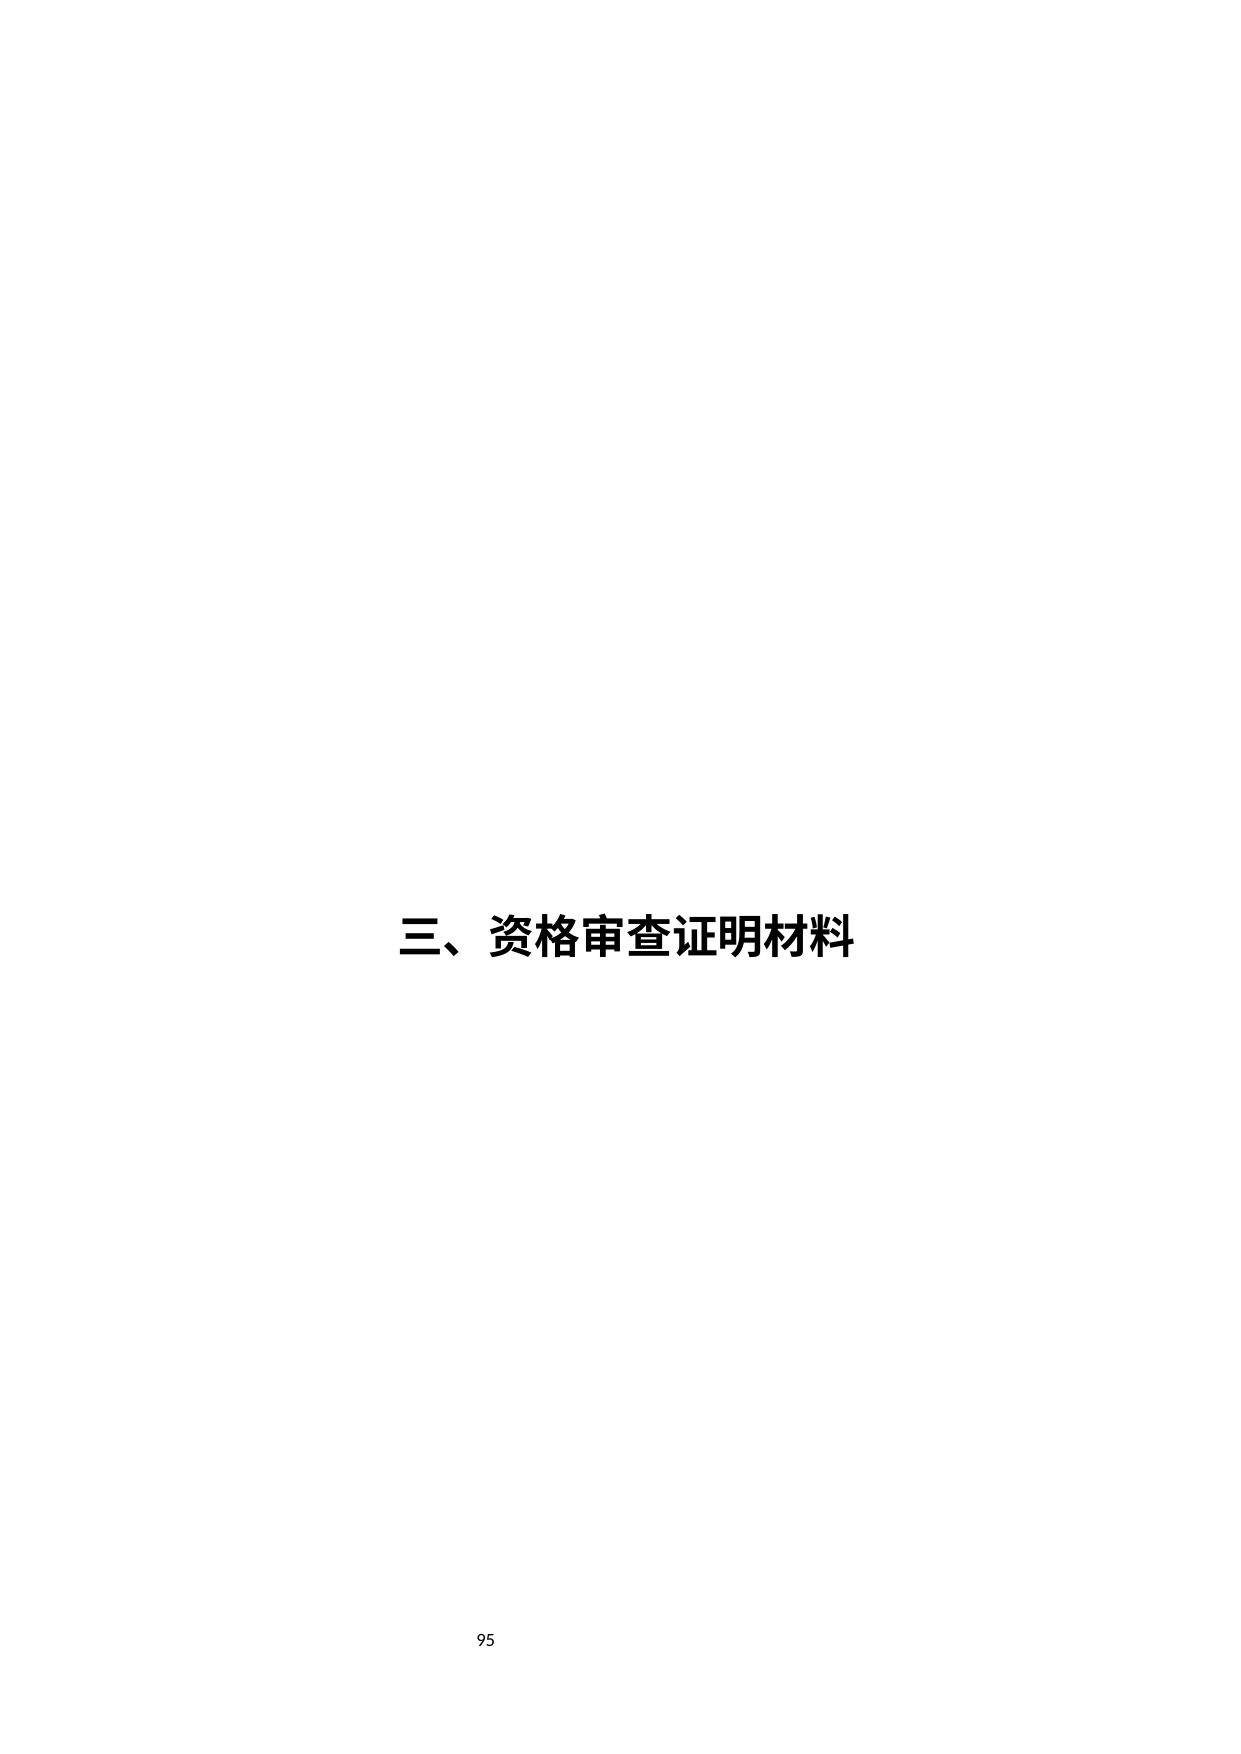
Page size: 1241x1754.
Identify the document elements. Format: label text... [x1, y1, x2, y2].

text 三、资格审查证明材料 [165, 884, 1087, 982]
